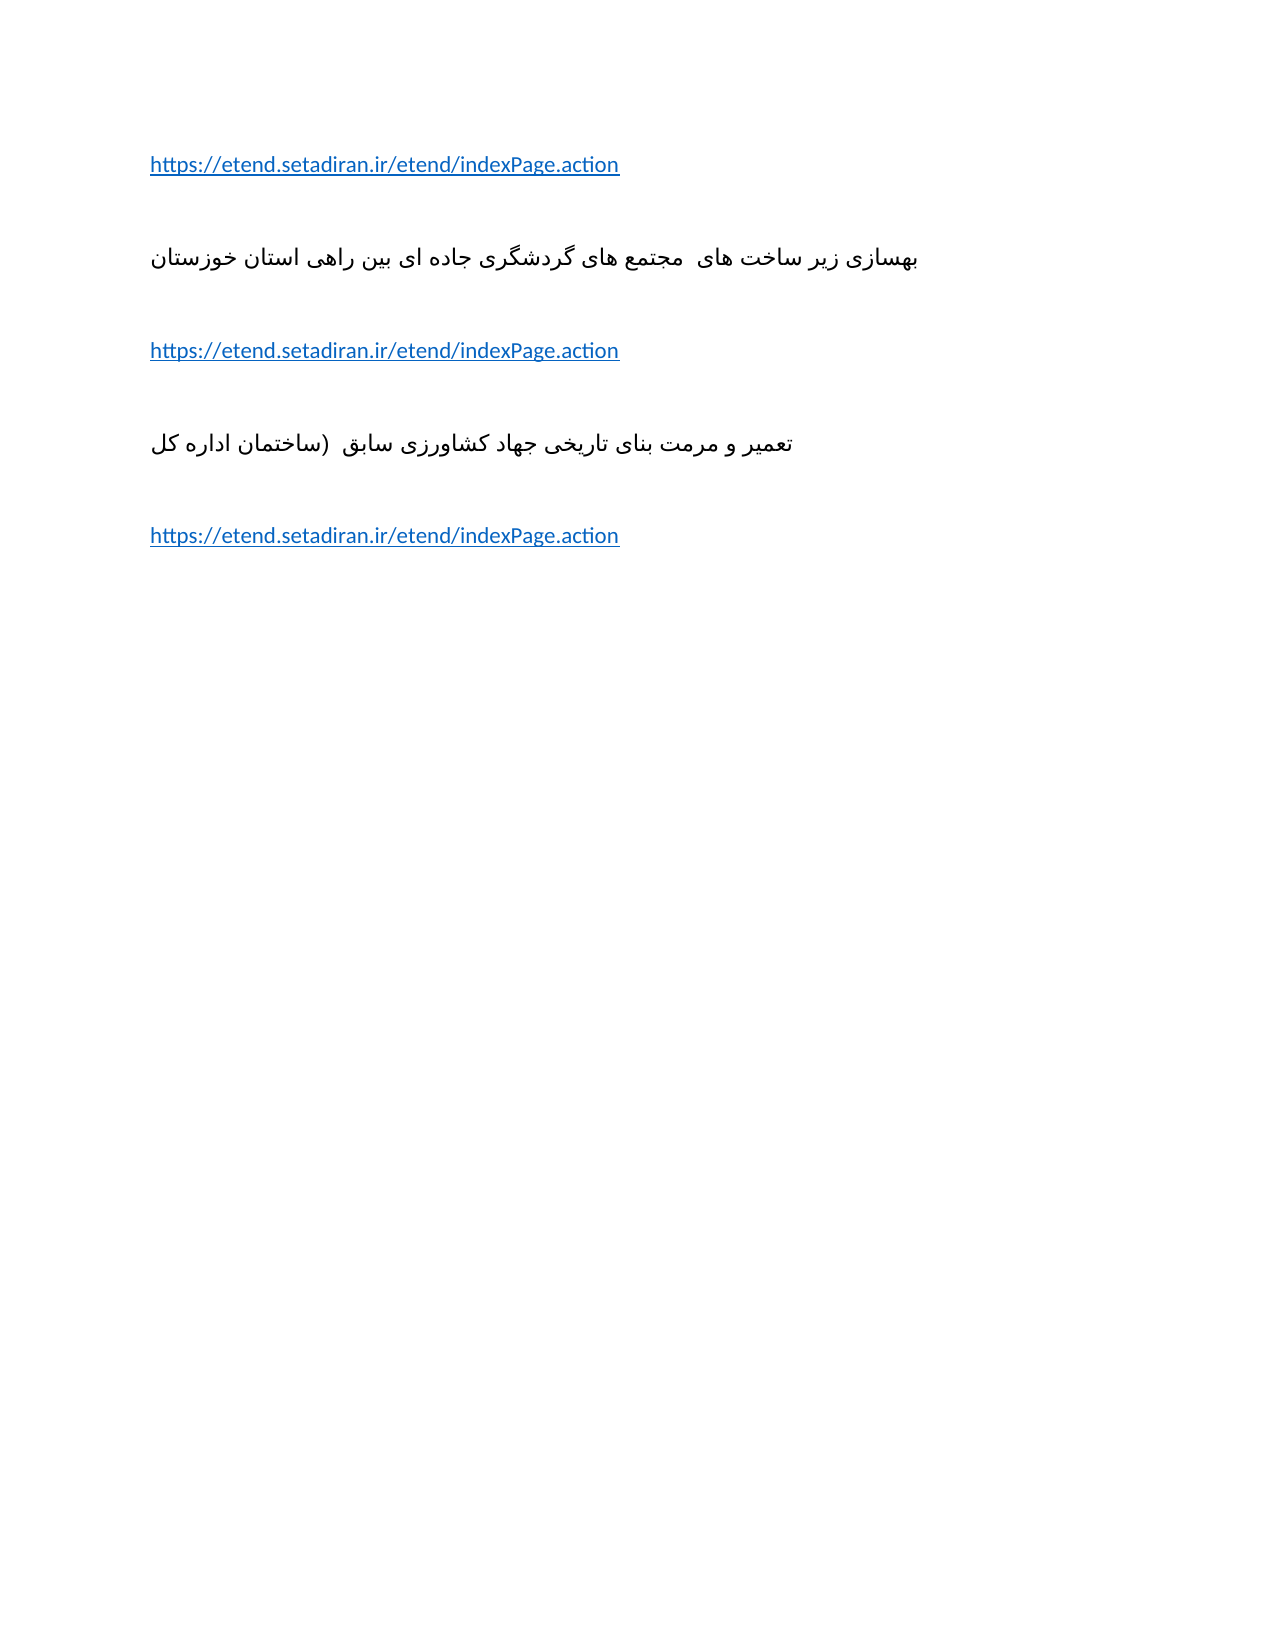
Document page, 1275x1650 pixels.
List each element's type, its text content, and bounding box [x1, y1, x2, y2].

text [150, 336, 1125, 364]
text https://etend.setadiran.ir/etend/indexPage.action [150, 521, 1125, 549]
text تعمیر و مرمت بنای تاریخی جهاد کشاورزی سابق (ساختمان اداره کل [150, 429, 1125, 456]
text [150, 150, 1125, 178]
text بهسازی زیر ساخت های مجتمع های گردشگری جاده ای بین راهی استان خوزستان [150, 244, 1125, 270]
